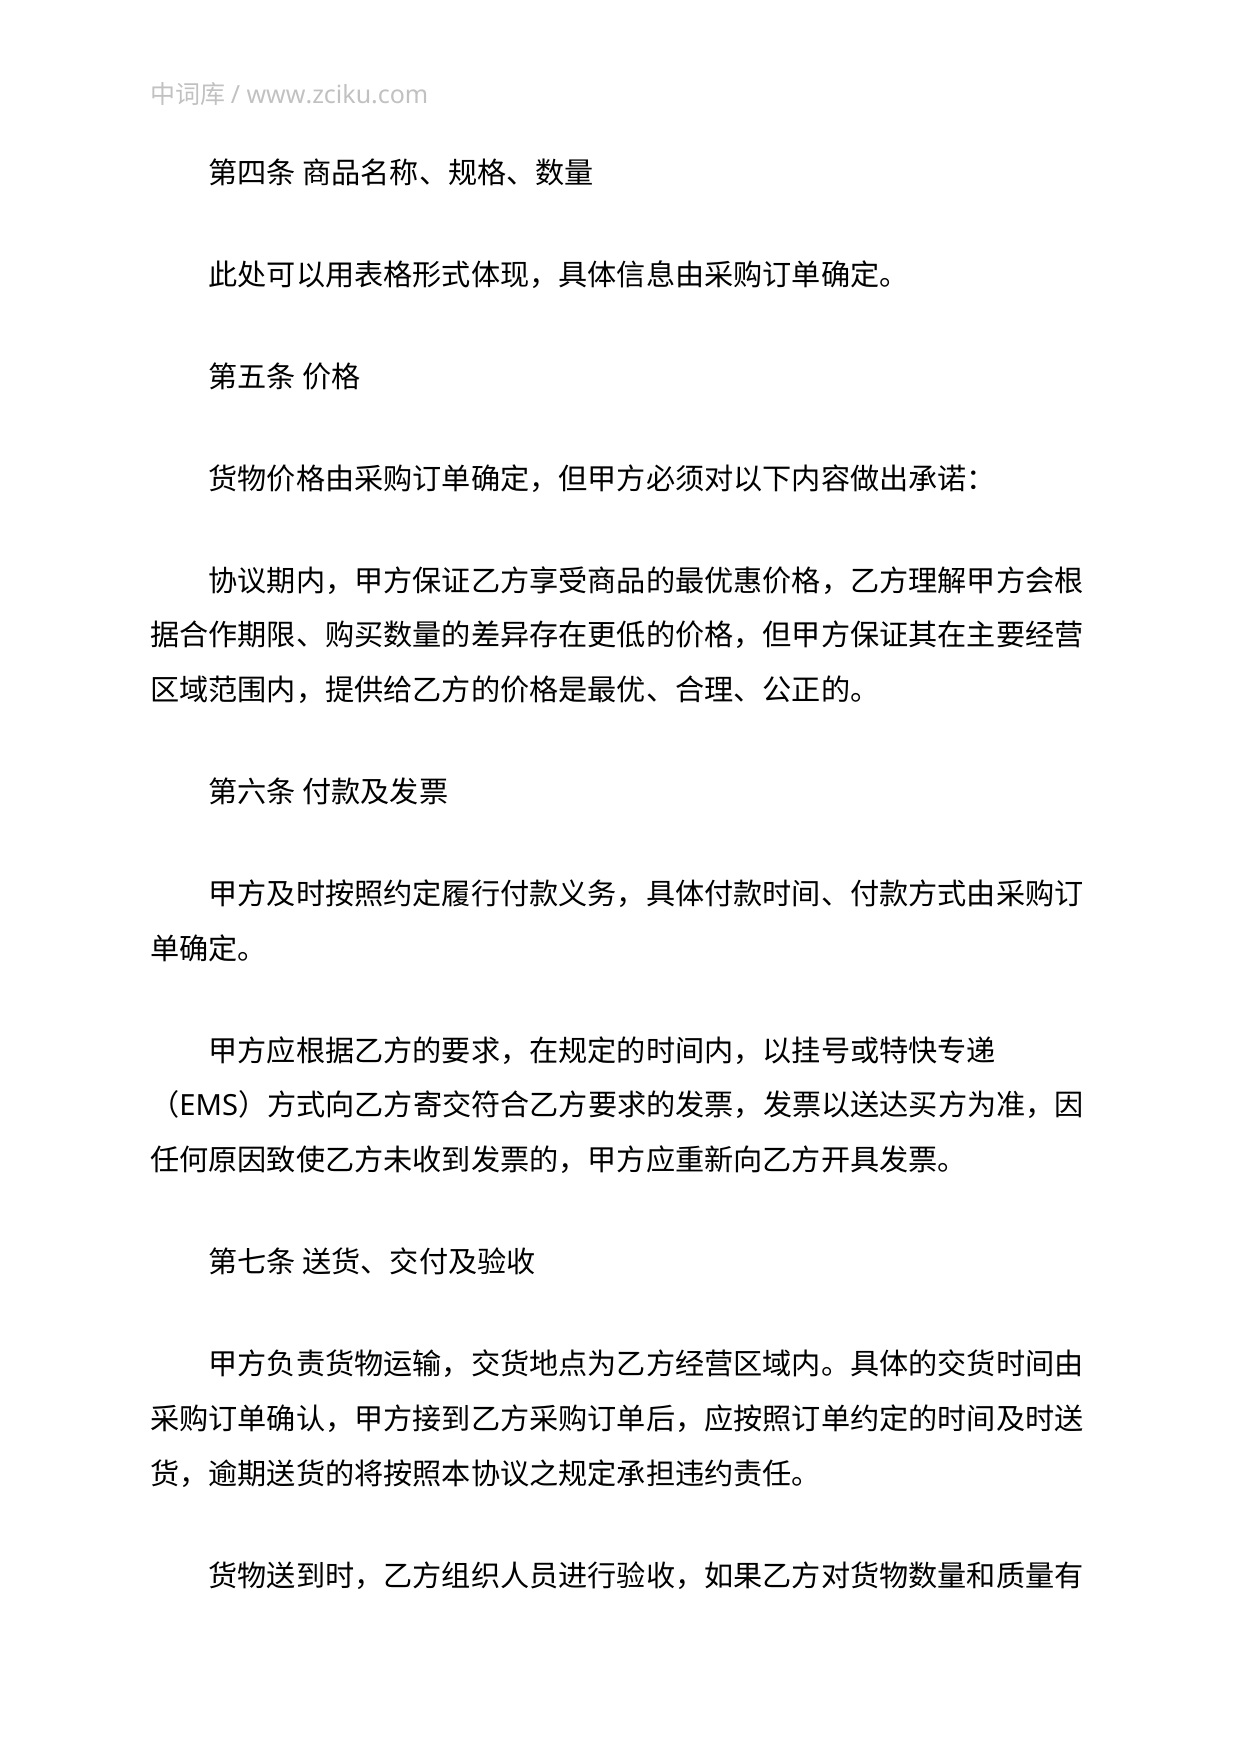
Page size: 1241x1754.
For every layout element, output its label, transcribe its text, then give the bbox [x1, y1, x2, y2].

text 货物价格由采购订单确定，但甲方必须对以下内容做出承诺： [150, 455, 1090, 498]
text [150, 1552, 1090, 1594]
text 甲方及时按照约定履行付款义务，具体付款时间、付款方式由采购订单确定。 [150, 870, 1090, 968]
text 甲方应根据乙方的要求，在规定的时间内，以挂号或特快专递（EMS）方式向乙方寄交符合乙方要求的发票，发票以送达买方为准，因任何原因致使乙方未收到发票的，甲方应重新向乙方开具发票。 [150, 1027, 1090, 1179]
text 第六条 付款及发票 [150, 769, 1090, 811]
text 甲方负责货物运输，交货地点为乙方经营区域内。具体的交货时间由采购订单确认，甲方接到乙方采购订单后，应按照订单约定的时间及时送货，逾期送货的将按照本协议之规定承担违约责任。 [150, 1341, 1090, 1493]
text 第四条 商品名称、规格、数量 [150, 150, 1090, 192]
text 此处可以用表格形式体现，具体信息由采购订单确定。 [150, 252, 1090, 294]
text 第五条 价格 [150, 353, 1090, 396]
text 协议期内，甲方保证乙方享受商品的最优惠价格，乙方理解甲方会根据合作期限、购买数量的差异存在更低的价格，但甲方保证其在主要经营区域范围内，提供给乙方的价格是最优、合理、公正的。 [150, 557, 1090, 709]
text 第七条 送货、交付及验收 [150, 1239, 1090, 1281]
